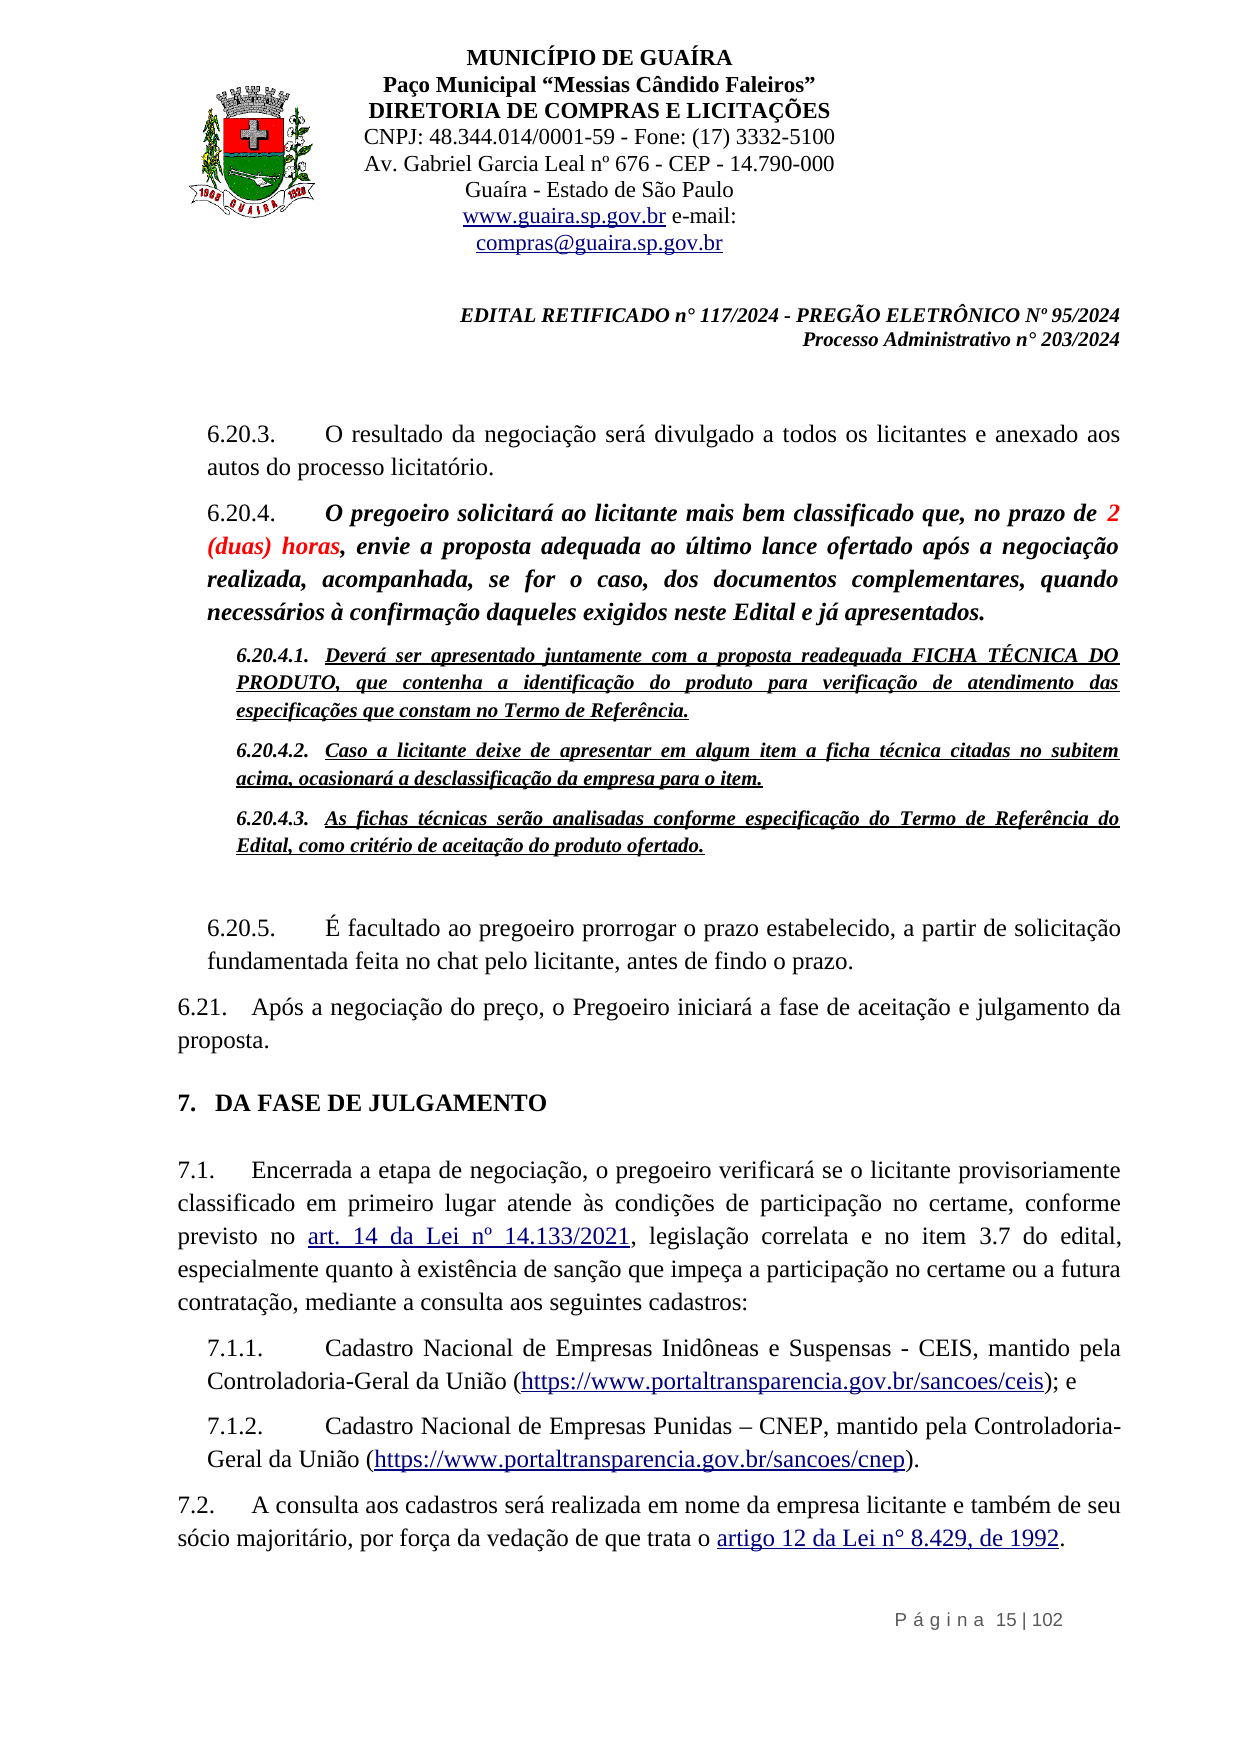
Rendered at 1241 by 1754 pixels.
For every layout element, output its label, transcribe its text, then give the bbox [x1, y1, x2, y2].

text Encerrada a etapa de negociação, o pregoeiro verificará se o licitante provisoriamente classificado em primeiro lugar atende às condições de participação no certame, conforme previsto no art. 14 da Lei nº 14.133/2021, legislação correlata e no item 3.7 do edital, especialmente quanto à existência de sanção que impeça a participação no certame ou a futura contratação, mediante a consulta aos seguintes cadastros: [177, 1155, 1122, 1316]
text Cadastro Nacional de Empresas Inidôneas e Suspensas - CEIS, mantido pela Controladoria-Geral da União (https://www.portaltransparencia.gov.br/sancoes/ceis); e [207, 1333, 1122, 1394]
text Caso a licitante deixe de apresentar em algum item a ficha técnica citadas no subitem acima, ocasionará a desclassificação da empresa para o item. [236, 738, 1122, 789]
text Cadastro Nacional de Empresas Punidas – CNEP, mantido pela Controladoria-Geral da União (https://www.portaltransparencia.gov.br/sancoes/cnep). [207, 1411, 1122, 1473]
text DA FASE DE JULGAMENTO [177, 1088, 1122, 1117]
text É facultado ao pregoeiro prorrogar o prazo estabelecido, a partir de solicitação fundamentada feita no chat pelo licitante, antes de findo o prazo. [207, 913, 1122, 975]
text A consulta aos cadastros será realizada em nome da empresa licitante e também de seu sócio majoritário, por força da vedação de que trata o artigo 12 da Lei n° 8.429, de 1992. [177, 1490, 1122, 1552]
text As fichas técnicas serão analisadas conforme especificação do Termo de Referência do Edital, como critério de aceitação do produto ofertado. [236, 806, 1122, 857]
text O pregoeiro solicitará ao licitante mais bem classificado que, no prazo de 2 (duas) horas, envie a proposta adequada ao último lance ofertado após a negociação realizada, acompanhada, se for o caso, dos documentos complementares, quando necessários à confirmação daqueles exigidos neste Edital e já apresentados. [207, 498, 1122, 626]
picture [188, 81, 319, 219]
text Após a negociação do preço, o Pregoeiro iniciará a fase de aceitação e julgamento da proposta. [177, 992, 1122, 1054]
text Deverá ser apresentado juntamente com a proposta readequada FICHA TÉCNICA DO PRODUTO, que contenha a identificação do produto para verificação de atendimento das especificações que constam no Termo de Referência. [236, 642, 1122, 722]
text O resultado da negociação será divulgado a todos os licitantes e anexado aos autos do processo licitatório. [207, 419, 1122, 481]
